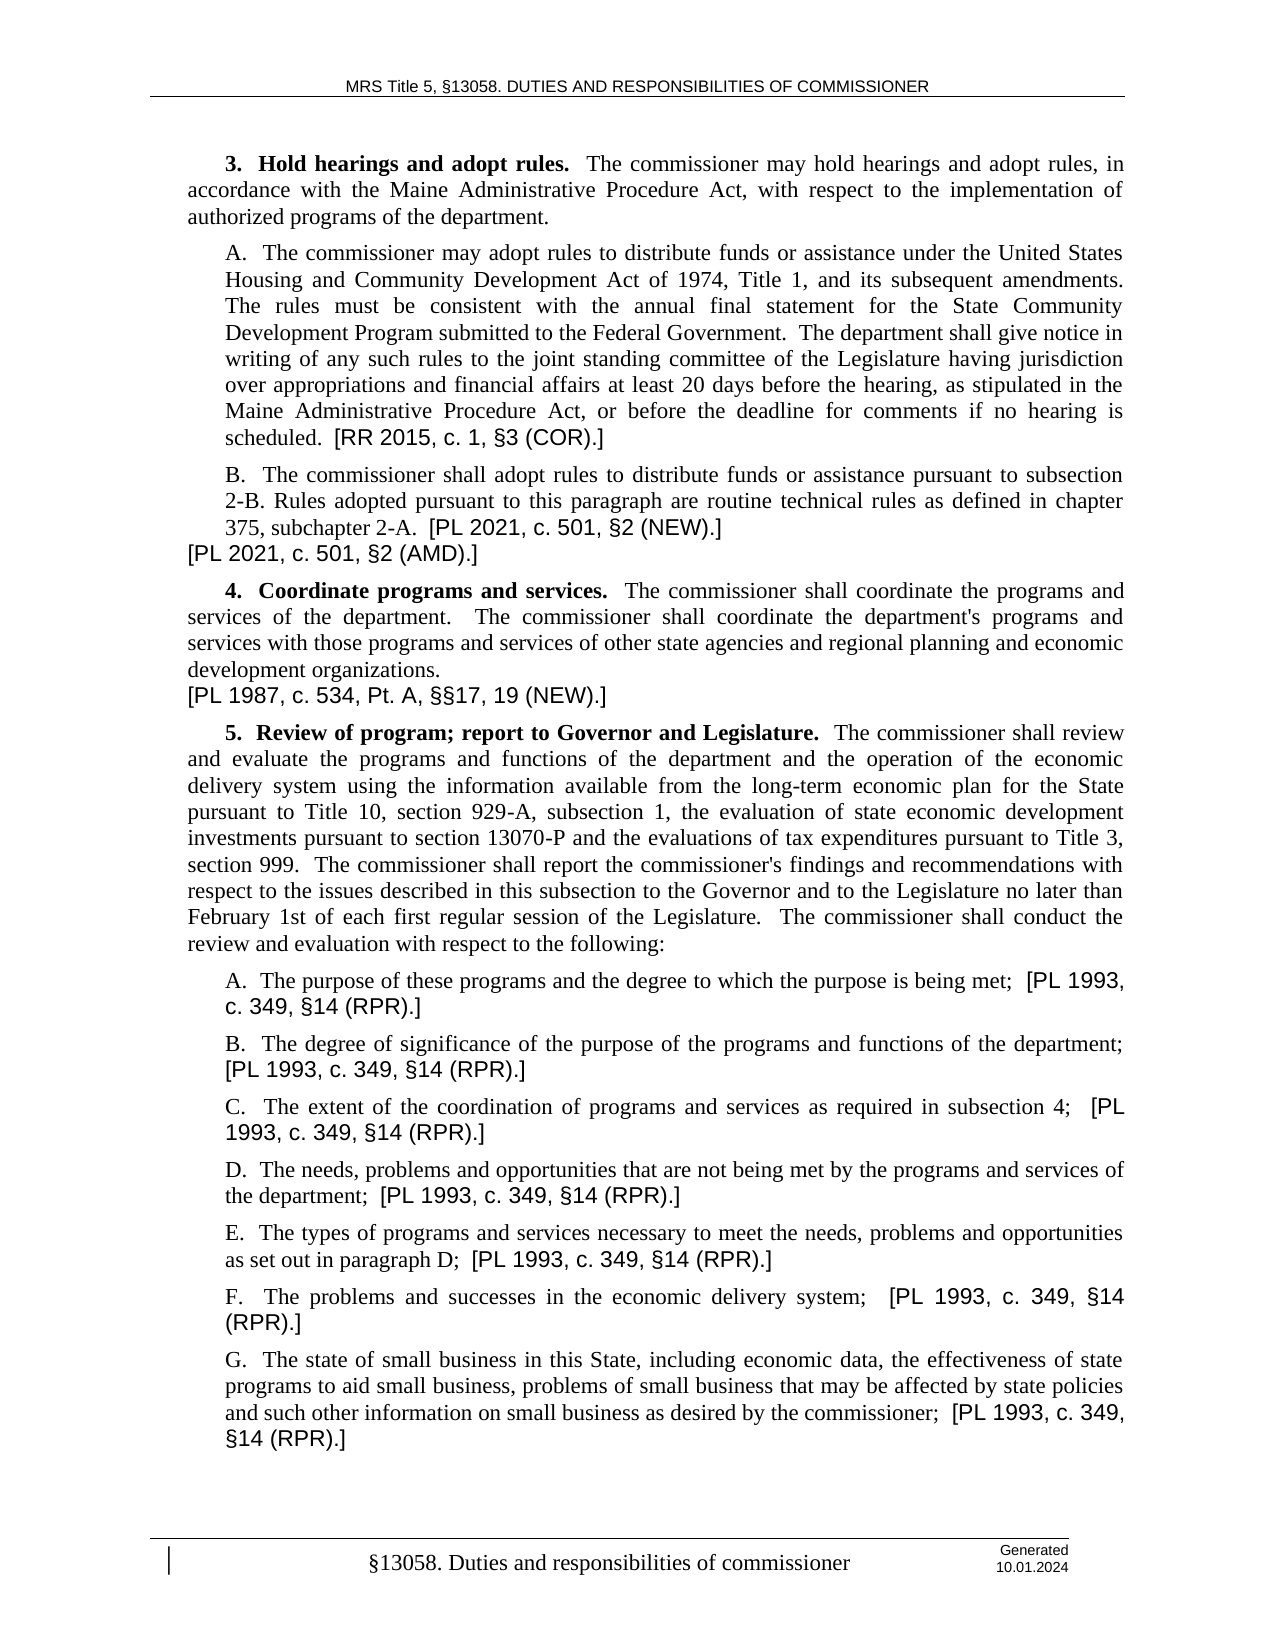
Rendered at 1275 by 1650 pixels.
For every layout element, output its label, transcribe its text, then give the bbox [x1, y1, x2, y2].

text E. The types of programs and services necessary to meet the needs, problems and opportunities as set out in paragraph D; [PL 1993, c. 349, §14 (RPR).] [225, 1219, 1125, 1272]
text B. The degree of significance of the purpose of the programs and functions of the department; [PL 1993, c. 349, §14 (RPR).] [225, 1030, 1125, 1082]
text 5. Review of program; report to Governor and Legislature. The commissioner shall review and evaluate the programs and functions of the department and the operation of the economic delivery system using the information available from the long-term economic plan for the State pursuant to Title 10, section 929‑A, subsection 1, the evaluation of state economic development investments pursuant to section 13070‑P and the evaluations of tax expenditures pursuant to Title 3, section 999. The commissioner shall report the commissioner's findings and recommendations with respect to the issues described in this subsection to the Governor and to the Legislature no later than February 1st of each first regular session of the Legislature. The commissioner shall conduct the review and evaluation with respect to the following: [187, 719, 1125, 956]
text G. The state of small business in this State, including economic data, the effectiveness of state programs to aid small business, problems of small business that may be affected by state policies and such other information on small business as desired by the commissioner; [PL 1993, c. 349, §14 (RPR).] [225, 1346, 1125, 1451]
text B. The commissioner shall adopt rules to distribute funds or assistance pursuant to subsection 2‑B. Rules adopted pursuant to this paragraph are routine technical rules as defined in chapter 375, subchapter 2‑A. [PL 2021, c. 501, §2 (NEW).] [225, 461, 1125, 540]
text [PL 1987, c. 534, Pt. A, §§17, 19 (NEW).] [187, 682, 1125, 708]
text C. The extent of the coordination of programs and services as required in subsection 4; [PL 1993, c. 349, §14 (RPR).] [225, 1093, 1125, 1146]
text 4. Coordinate programs and services. The commissioner shall coordinate the programs and services of the department. The commissioner shall coordinate the department's programs and services with those programs and services of other state agencies and regional planning and economic development organizations. [187, 577, 1125, 682]
text D. The needs, problems and opportunities that are not being met by the programs and services of the department; [PL 1993, c. 349, §14 (RPR).] [225, 1156, 1125, 1209]
text 3. Hold hearings and adopt rules. The commissioner may hold hearings and adopt rules, in accordance with the Maine Administrative Procedure Act, with respect to the implementation of authorized programs of the department. [187, 150, 1125, 229]
text F. The problems and successes in the economic delivery system; [PL 1993, c. 349, §14 (RPR).] [225, 1283, 1125, 1335]
text [PL 2021, c. 501, §2 (AMD).] [187, 540, 1125, 566]
text A. The commissioner may adopt rules to distribute funds or assistance under the United States Housing and Community Development Act of 1974, Title 1, and its subsequent amendments. The rules must be consistent with the annual final statement for the State Community Development Program submitted to the Federal Government. The department shall give notice in writing of any such rules to the joint standing committee of the Legislature having jurisdiction over appropriations and financial affairs at least 20 days before the hearing, as stipulated in the Maine Administrative Procedure Act, or before the deadline for comments if no hearing is scheduled. [RR 2015, c. 1, §3 (COR).] [225, 239, 1125, 450]
text A. The purpose of these programs and the degree to which the purpose is being met; [PL 1993, c. 349, §14 (RPR).] [225, 967, 1125, 1019]
